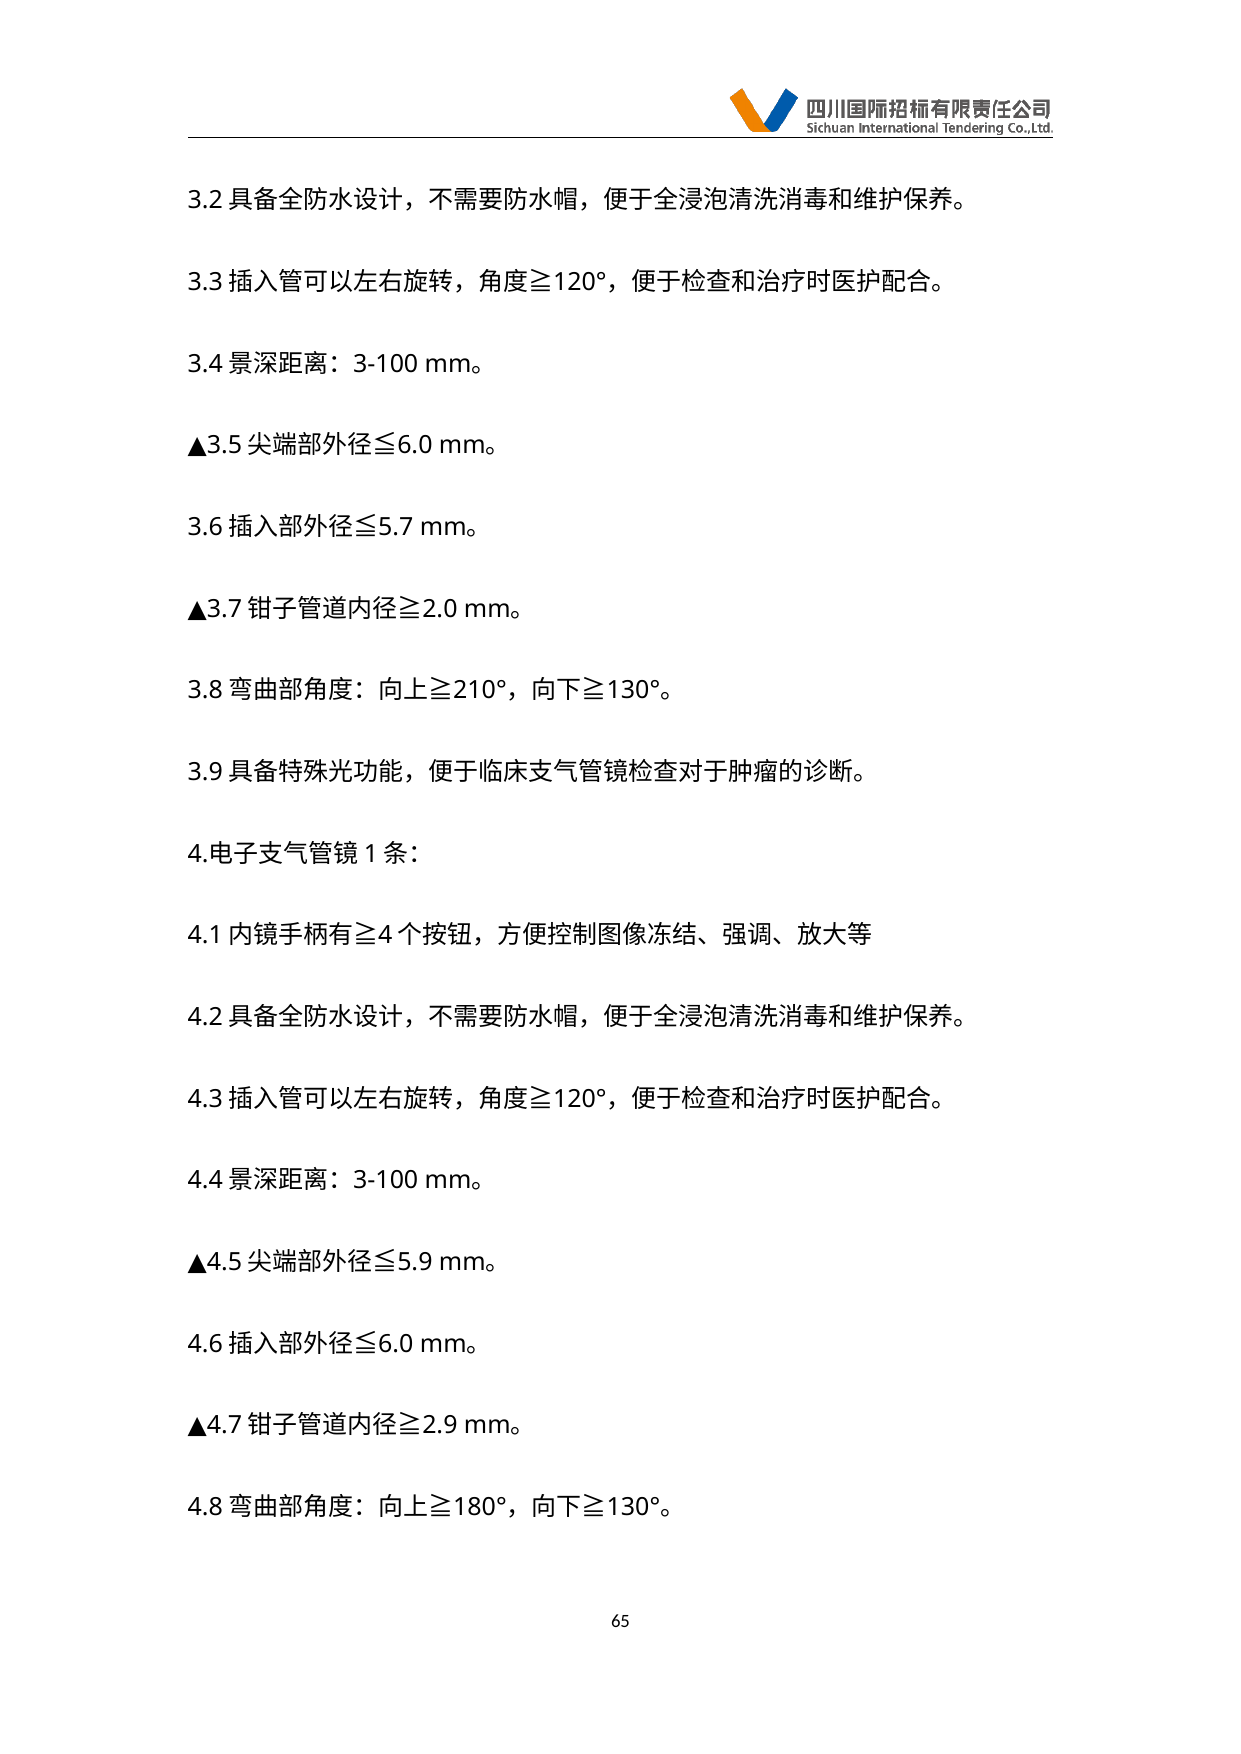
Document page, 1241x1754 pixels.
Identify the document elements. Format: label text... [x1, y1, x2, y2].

text 3.9具备特殊光功能，便于临床支气管镜检查对于肿瘤的诊断。 [187, 737, 1053, 802]
text 3.4景深距离：3-100 mm。 [187, 329, 1053, 394]
text 3.2具备全防水设计，不需要防水帽，便于全浸泡清洗消毒和维护保养。 [187, 165, 1053, 230]
text 4.6插入部外径≦6.0 mm。 [187, 1309, 1053, 1374]
text 4.电子支气管镜1条： [187, 819, 1053, 884]
text ▲3.7钳子管道内径≧2.0 mm。 [187, 574, 1053, 639]
picture [729, 88, 1053, 135]
text ▲4.7钳子管道内径≧2.9 mm。 [187, 1390, 1053, 1455]
text ▲3.5尖端部外径≦6.0 mm。 [187, 410, 1053, 475]
text 3.3插入管可以左右旋转，角度≧120°，便于检查和治疗时医护配合。 [187, 247, 1053, 312]
text 4.4景深距离：3-100 mm。 [187, 1145, 1053, 1210]
text 4.1内镜手柄有≧4个按钮，方便控制图像冻结、强调、放大等 [187, 900, 1053, 965]
text 4.2具备全防水设计，不需要防水帽，便于全浸泡清洗消毒和维护保养。 [187, 982, 1053, 1047]
text ▲4.5尖端部外径≦5.9 mm。 [187, 1227, 1053, 1292]
text 3.6插入部外径≦5.7 mm。 [187, 492, 1053, 557]
text 4.8弯曲部角度：向上≧180°，向下≧130°。 [187, 1472, 1053, 1537]
text 3.8弯曲部角度：向上≧210°，向下≧130°。 [187, 655, 1053, 720]
text 4.3插入管可以左右旋转，角度≧120°，便于检查和治疗时医护配合。 [187, 1064, 1053, 1129]
